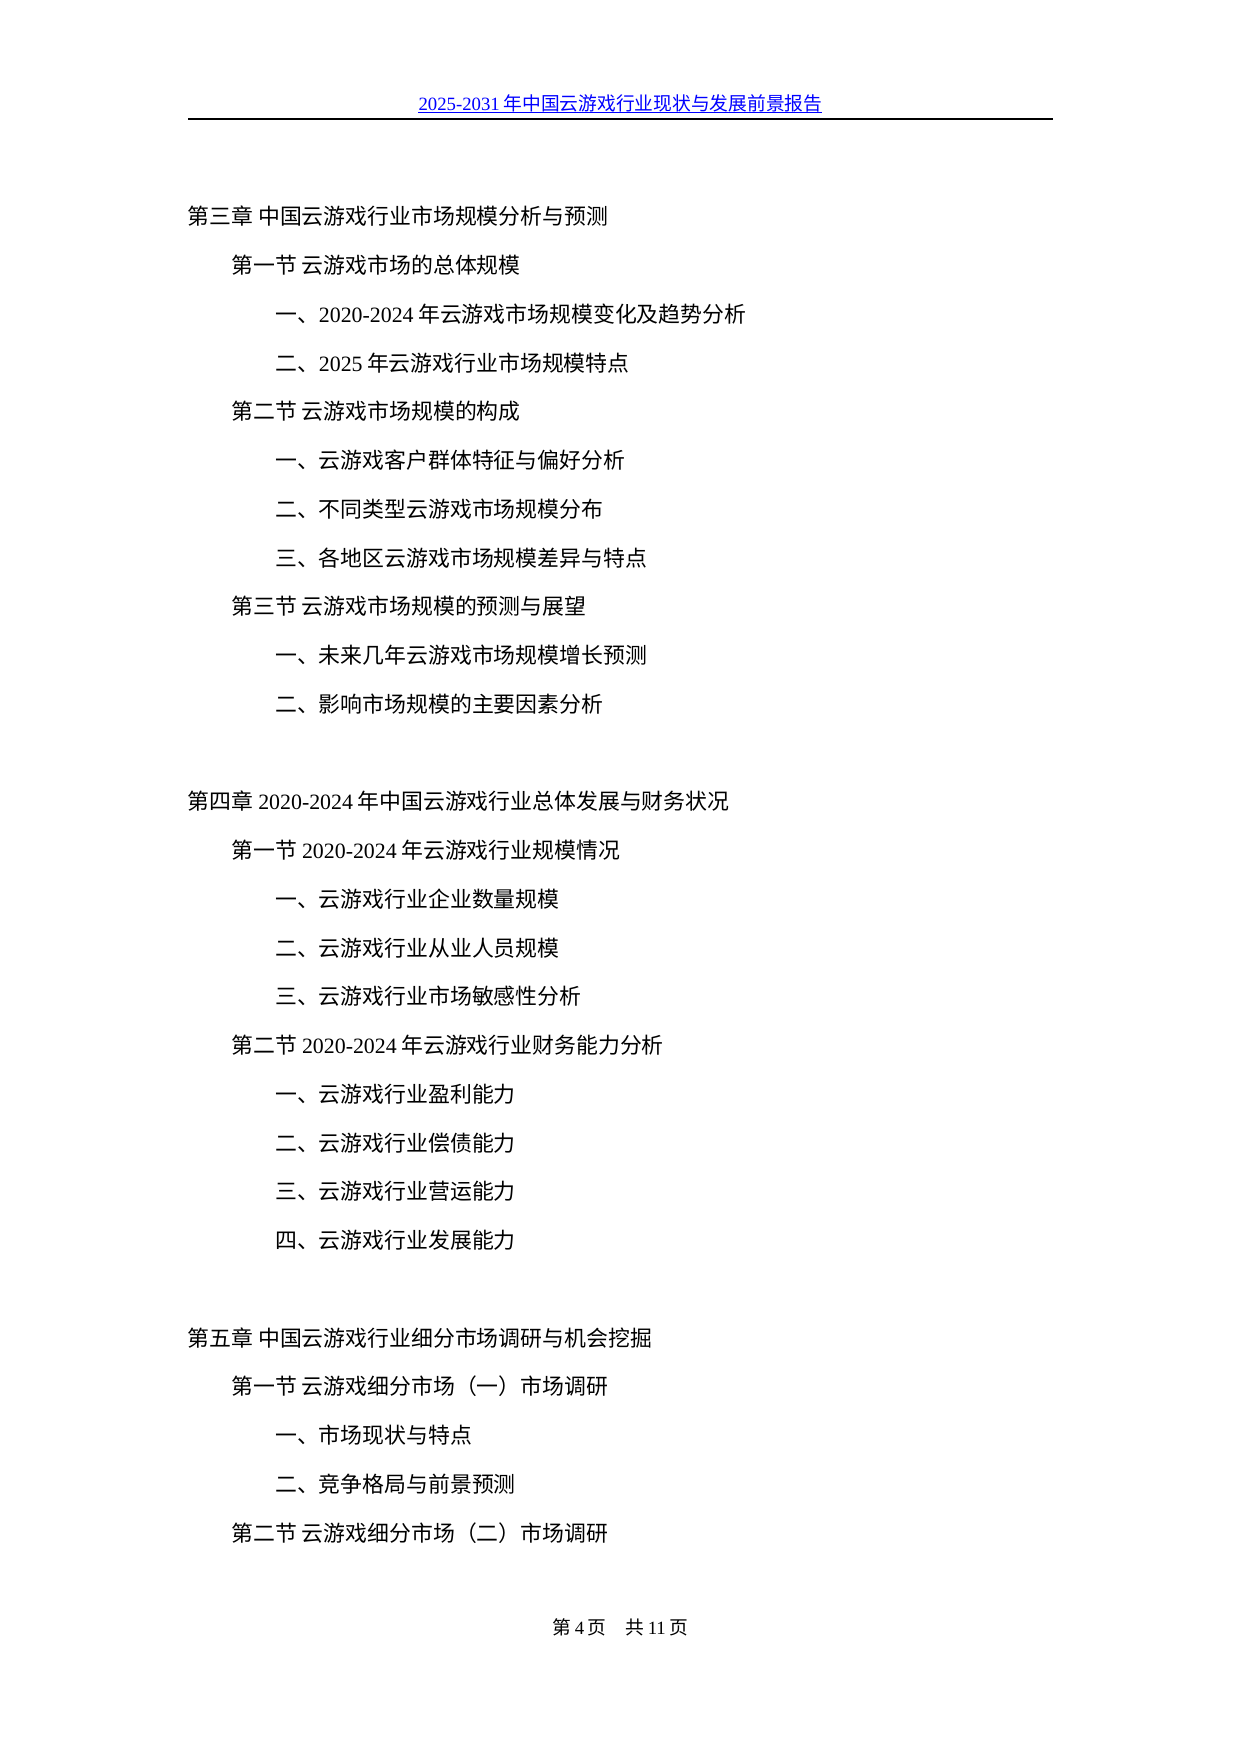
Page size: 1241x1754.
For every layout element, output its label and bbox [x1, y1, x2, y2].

text [187, 150, 1053, 1548]
